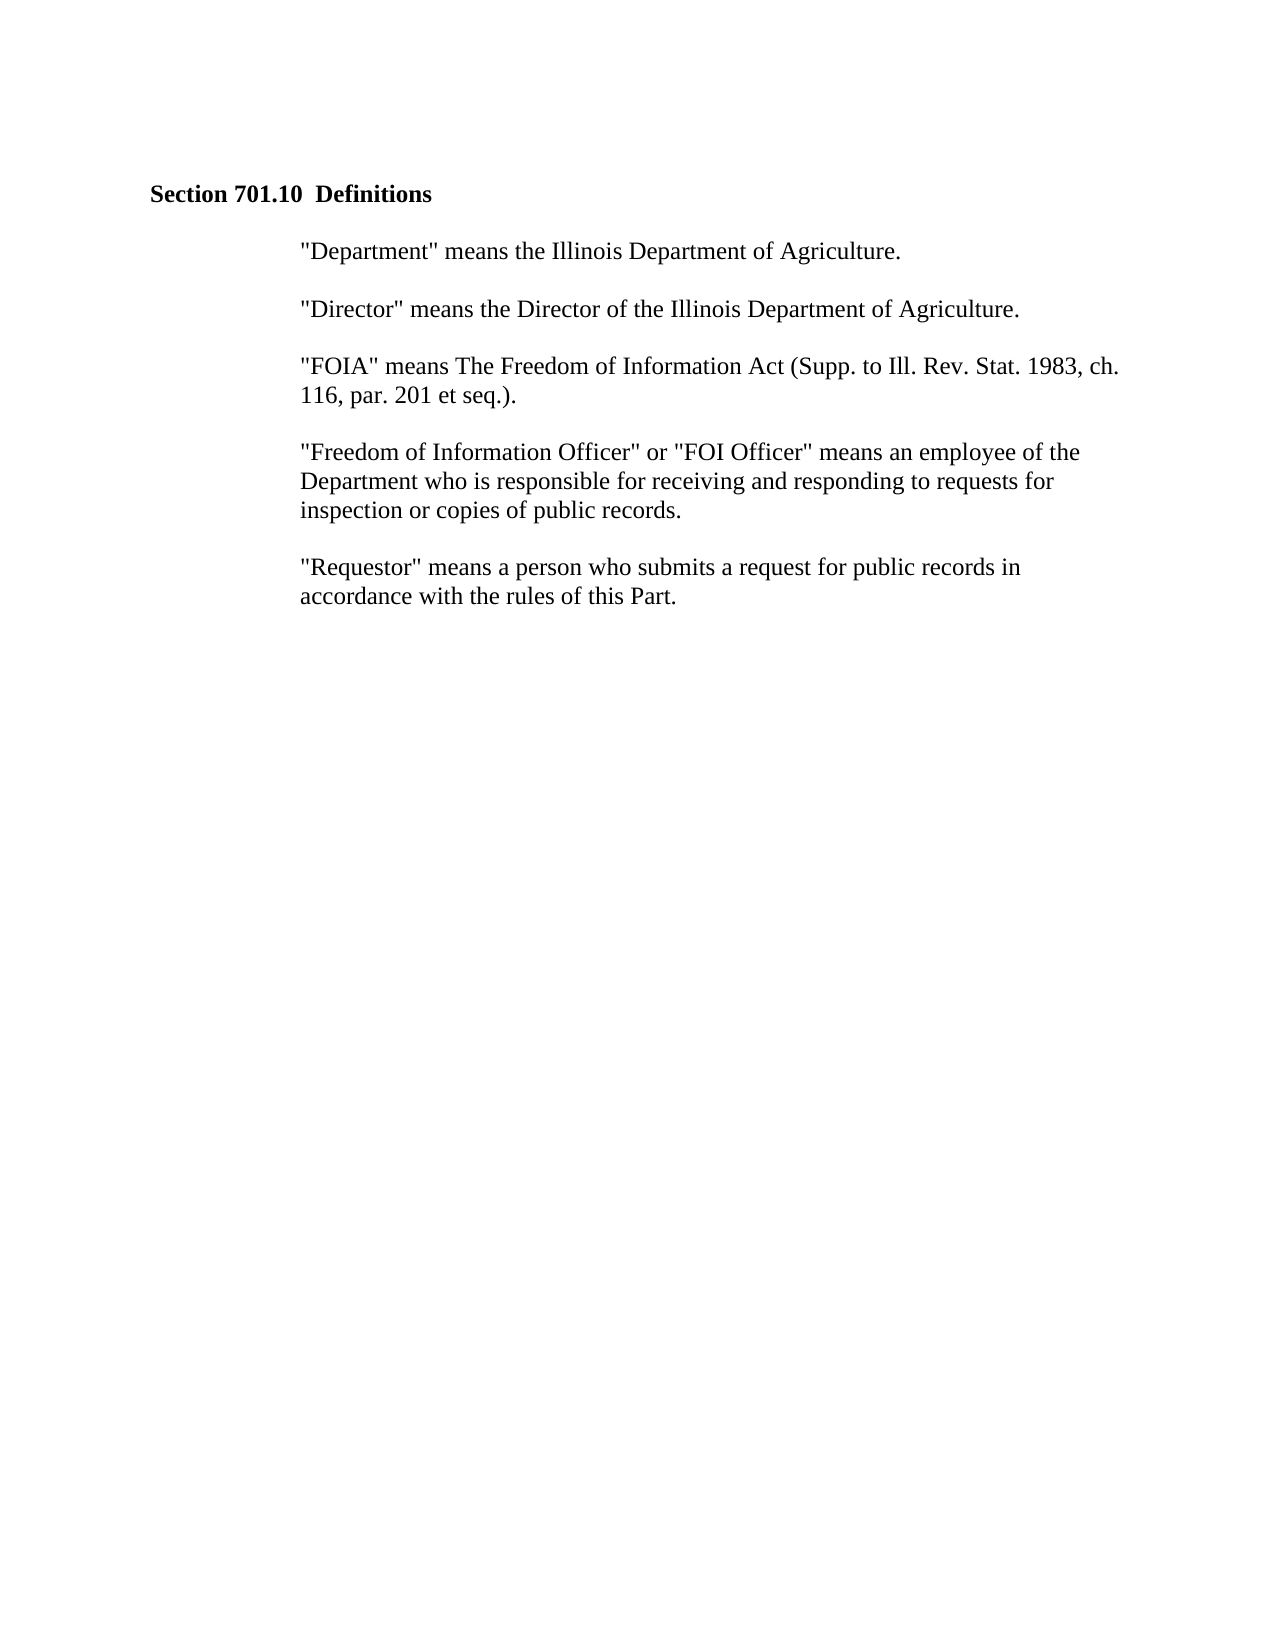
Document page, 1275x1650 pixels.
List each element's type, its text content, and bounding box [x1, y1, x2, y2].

text "Requestor" means a person who submits a request for public records in accordance with the rules of this Part. [225, 552, 1125, 610]
text "Director" means the Director of the Illinois Department of Agriculture. [225, 294, 1125, 322]
text "Department" means the Illinois Department of Agriculture. [225, 236, 1125, 265]
text "FOIA" means The Freedom of Information Act (Supp. to Ill. Rev. Stat. 1983, ch. 116, par. 201 et seq.). [225, 351, 1125, 409]
text Section 701.10 Definitions [150, 179, 1125, 207]
text "Freedom of Information Officer" or "FOI Officer" means an employee of the Department who is responsible for receiving and responding to requests for inspection or copies of public records. [225, 437, 1125, 524]
